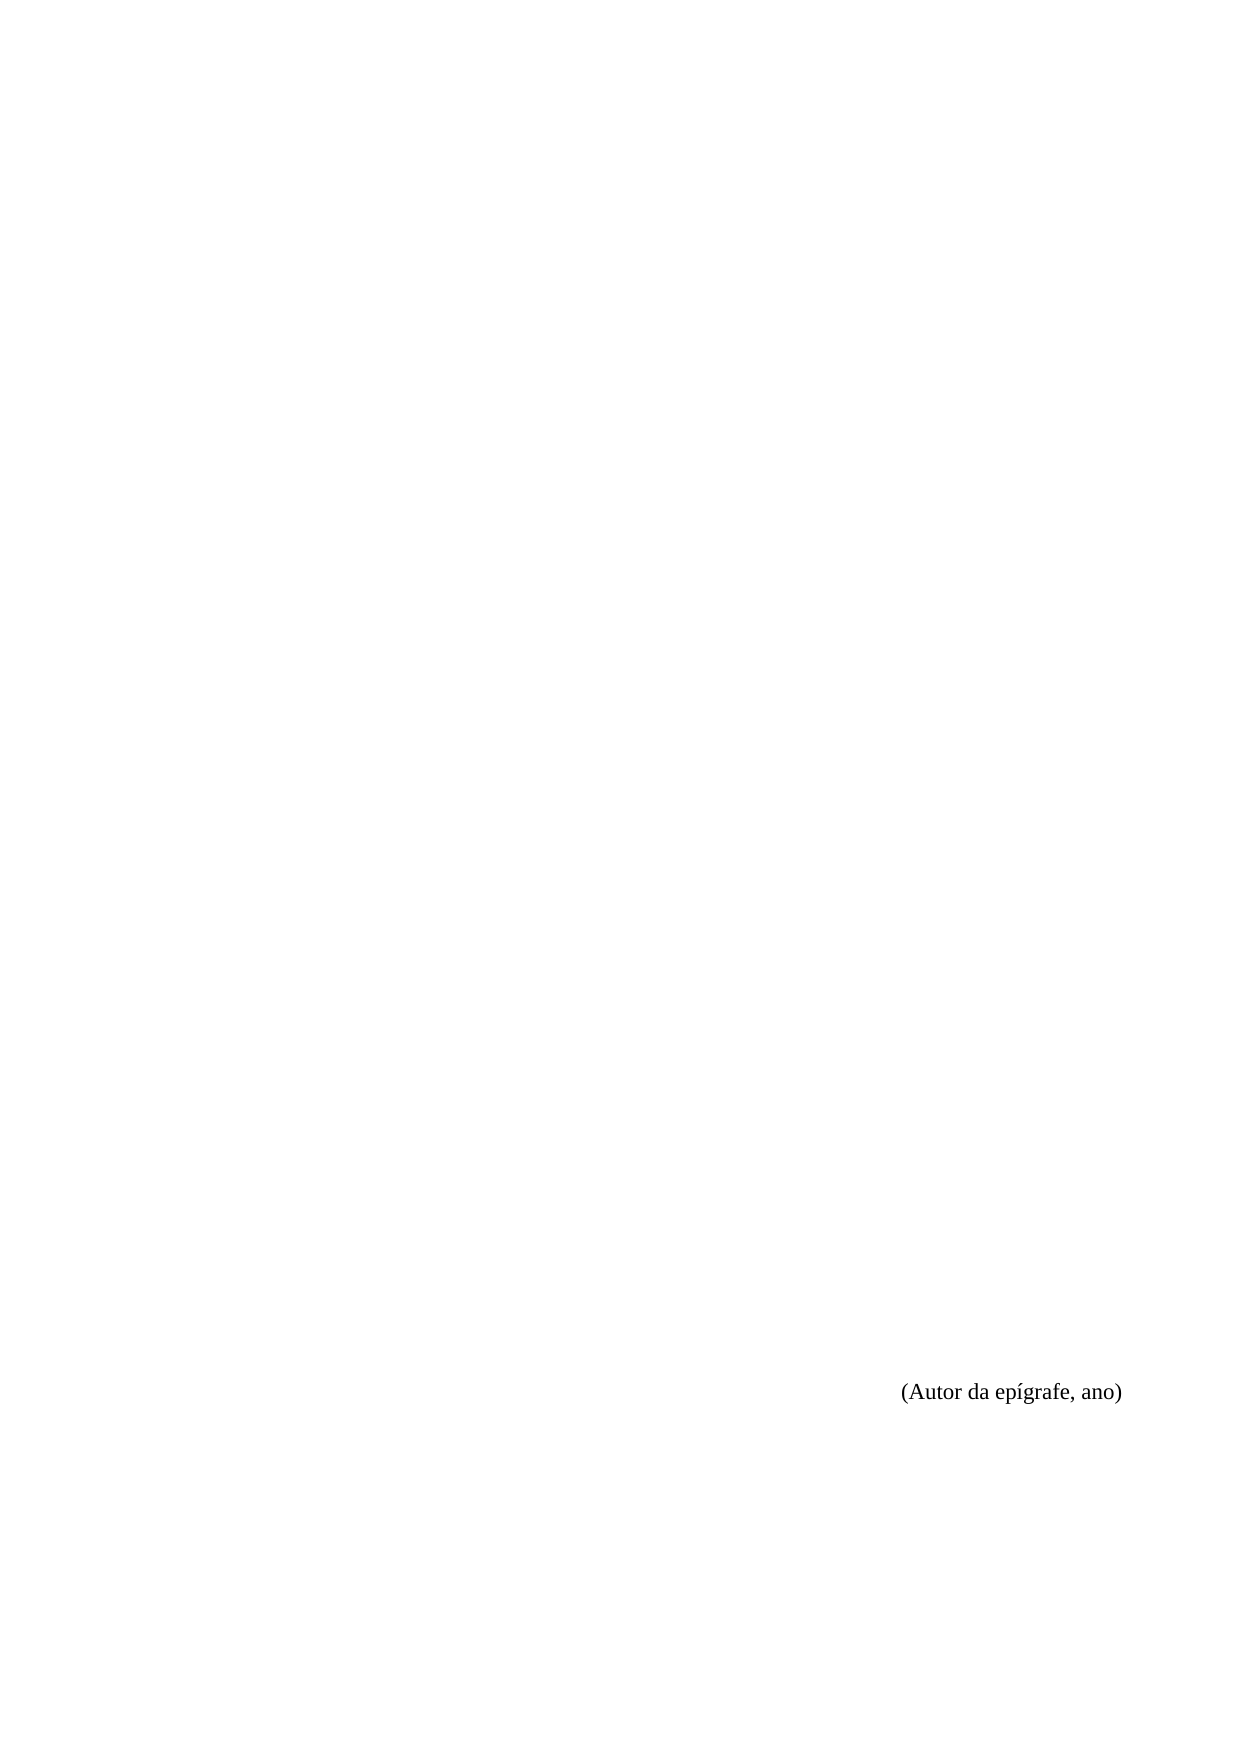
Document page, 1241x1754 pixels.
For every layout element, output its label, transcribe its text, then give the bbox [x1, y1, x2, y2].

subtitle (Autor da epígrafe, ano) [177, 1378, 1122, 1405]
